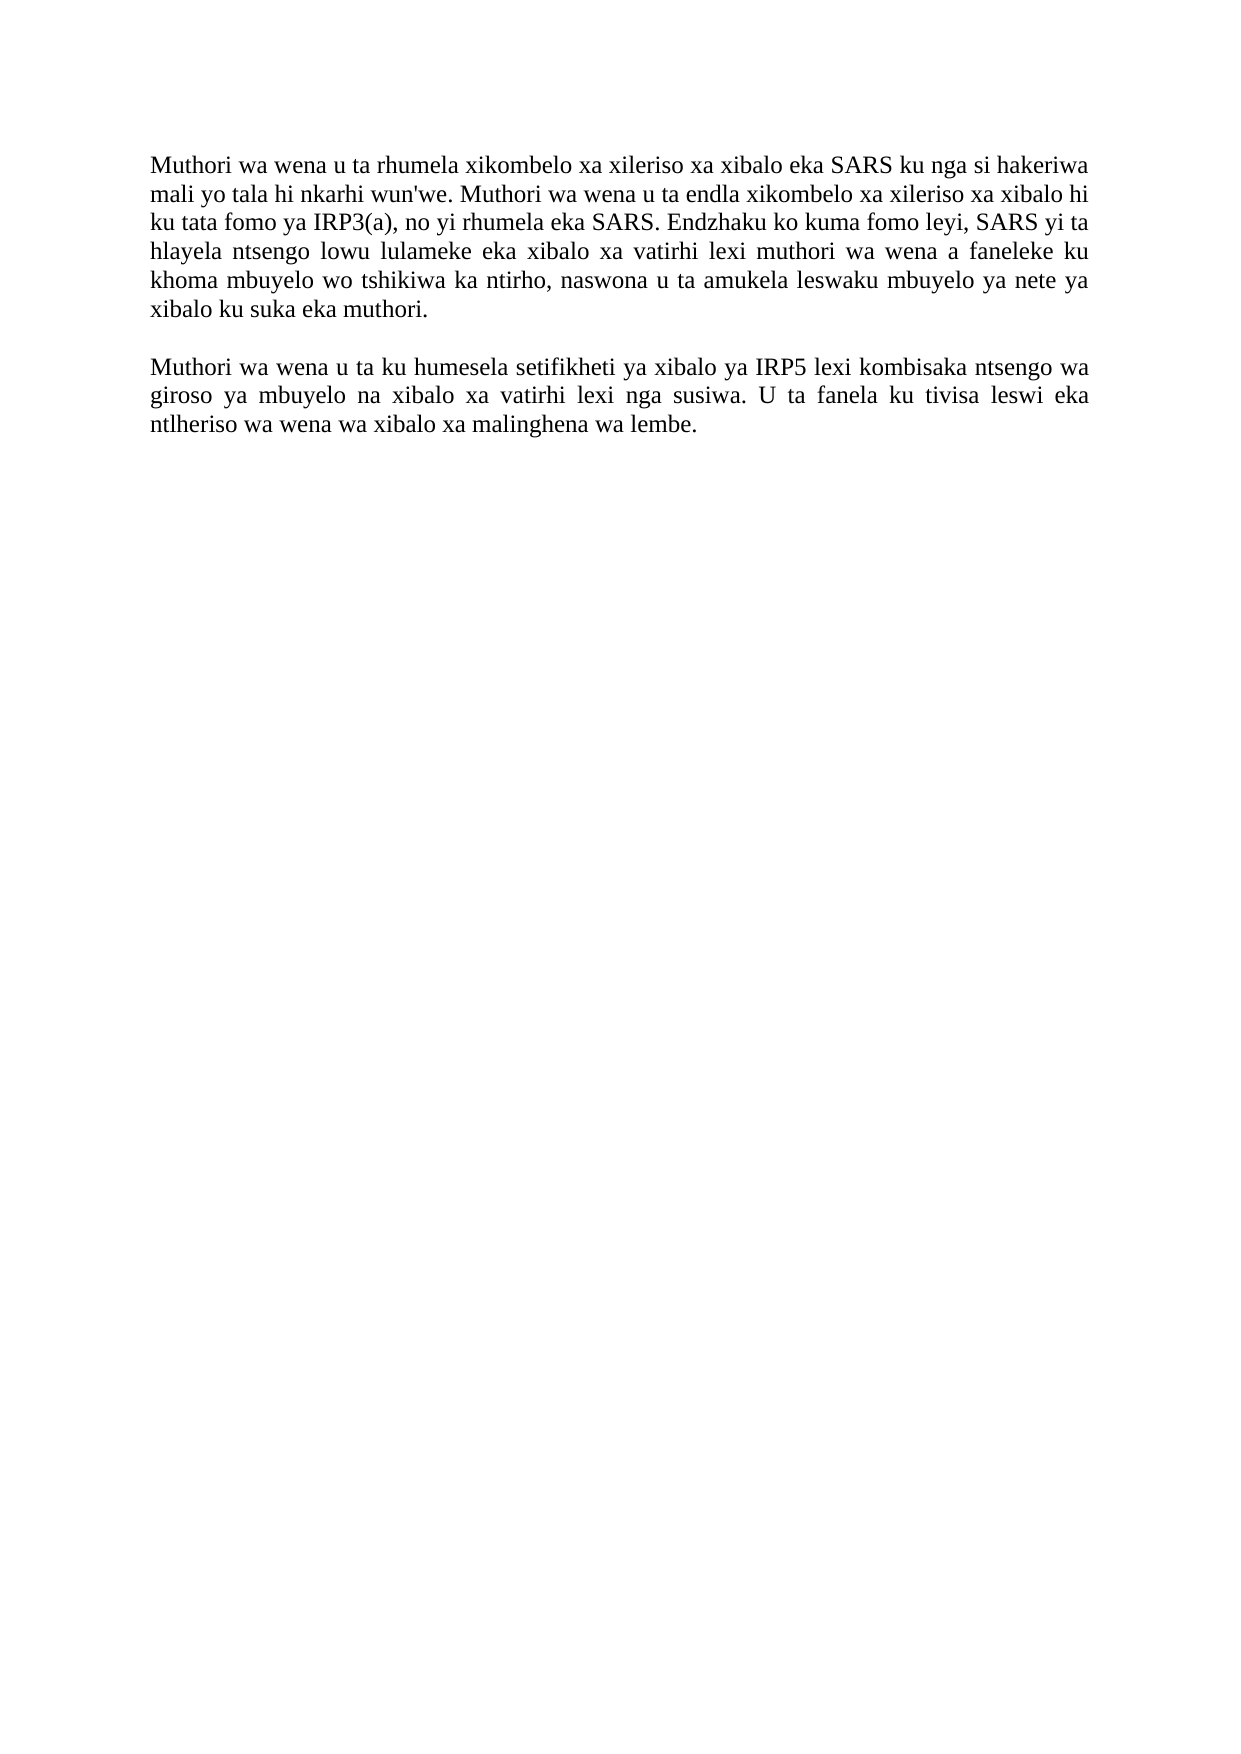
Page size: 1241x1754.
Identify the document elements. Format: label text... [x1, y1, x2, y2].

text Muthori wa wena u ta rhumela xikombelo xa xileriso xa xibalo eka SARS ku nga si hakeriwa mali yo tala hi nkarhi wun'we. Muthori wa wena u ta endla xikombelo xa xileriso xa xibalo hi ku tata fomo ya IRP3(a), no yi rhumela eka SARS. Endzhaku ko kuma fomo leyi, SARS yi ta hlayela ntsengo lowu lulameke eka xibalo xa vatirhi lexi muthori wa wena a faneleke ku khoma mbuyelo wo tshikiwa ka ntirho, naswona u ta amukela leswaku mbuyelo ya nete ya xibalo ku suka eka muthori. [150, 150, 1090, 322]
text Muthori wa wena u ta ku humesela setifikheti ya xibalo ya IRP5 lexi kombisaka ntsengo wa giroso ya mbuyelo na xibalo xa vatirhi lexi nga susiwa. U ta fanela ku tivisa leswi eka ntlheriso wa wena wa xibalo xa malinghena wa lembe. [150, 352, 1090, 438]
